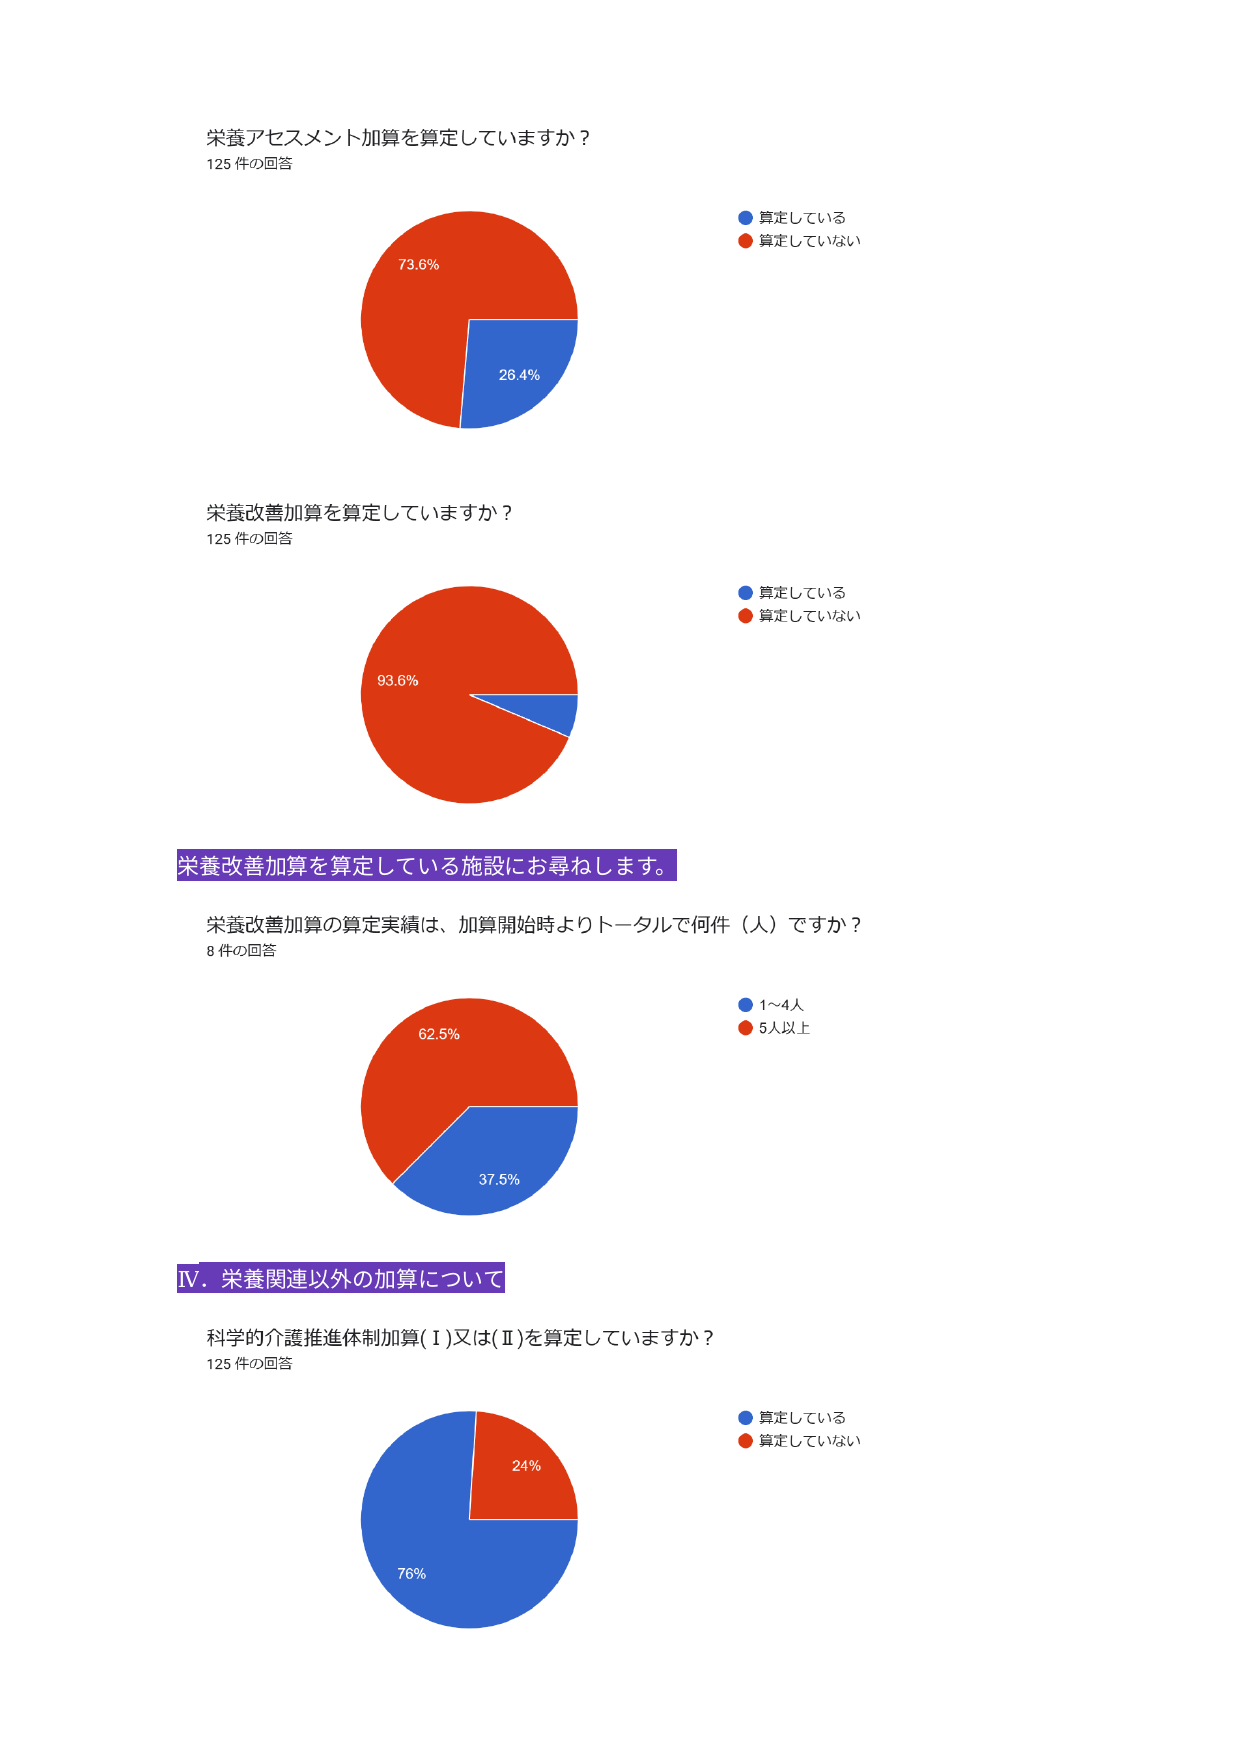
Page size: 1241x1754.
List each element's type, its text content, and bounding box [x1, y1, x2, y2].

picture [177, 883, 1063, 1257]
text 栄養改善加算を算定している施設にお尋ねします。 [177, 846, 1063, 883]
text Ⅳ．栄養関連以外の加算について [177, 1259, 1063, 1296]
picture [177, 471, 1063, 845]
picture [177, 1296, 1063, 1670]
picture [177, 96, 1063, 470]
